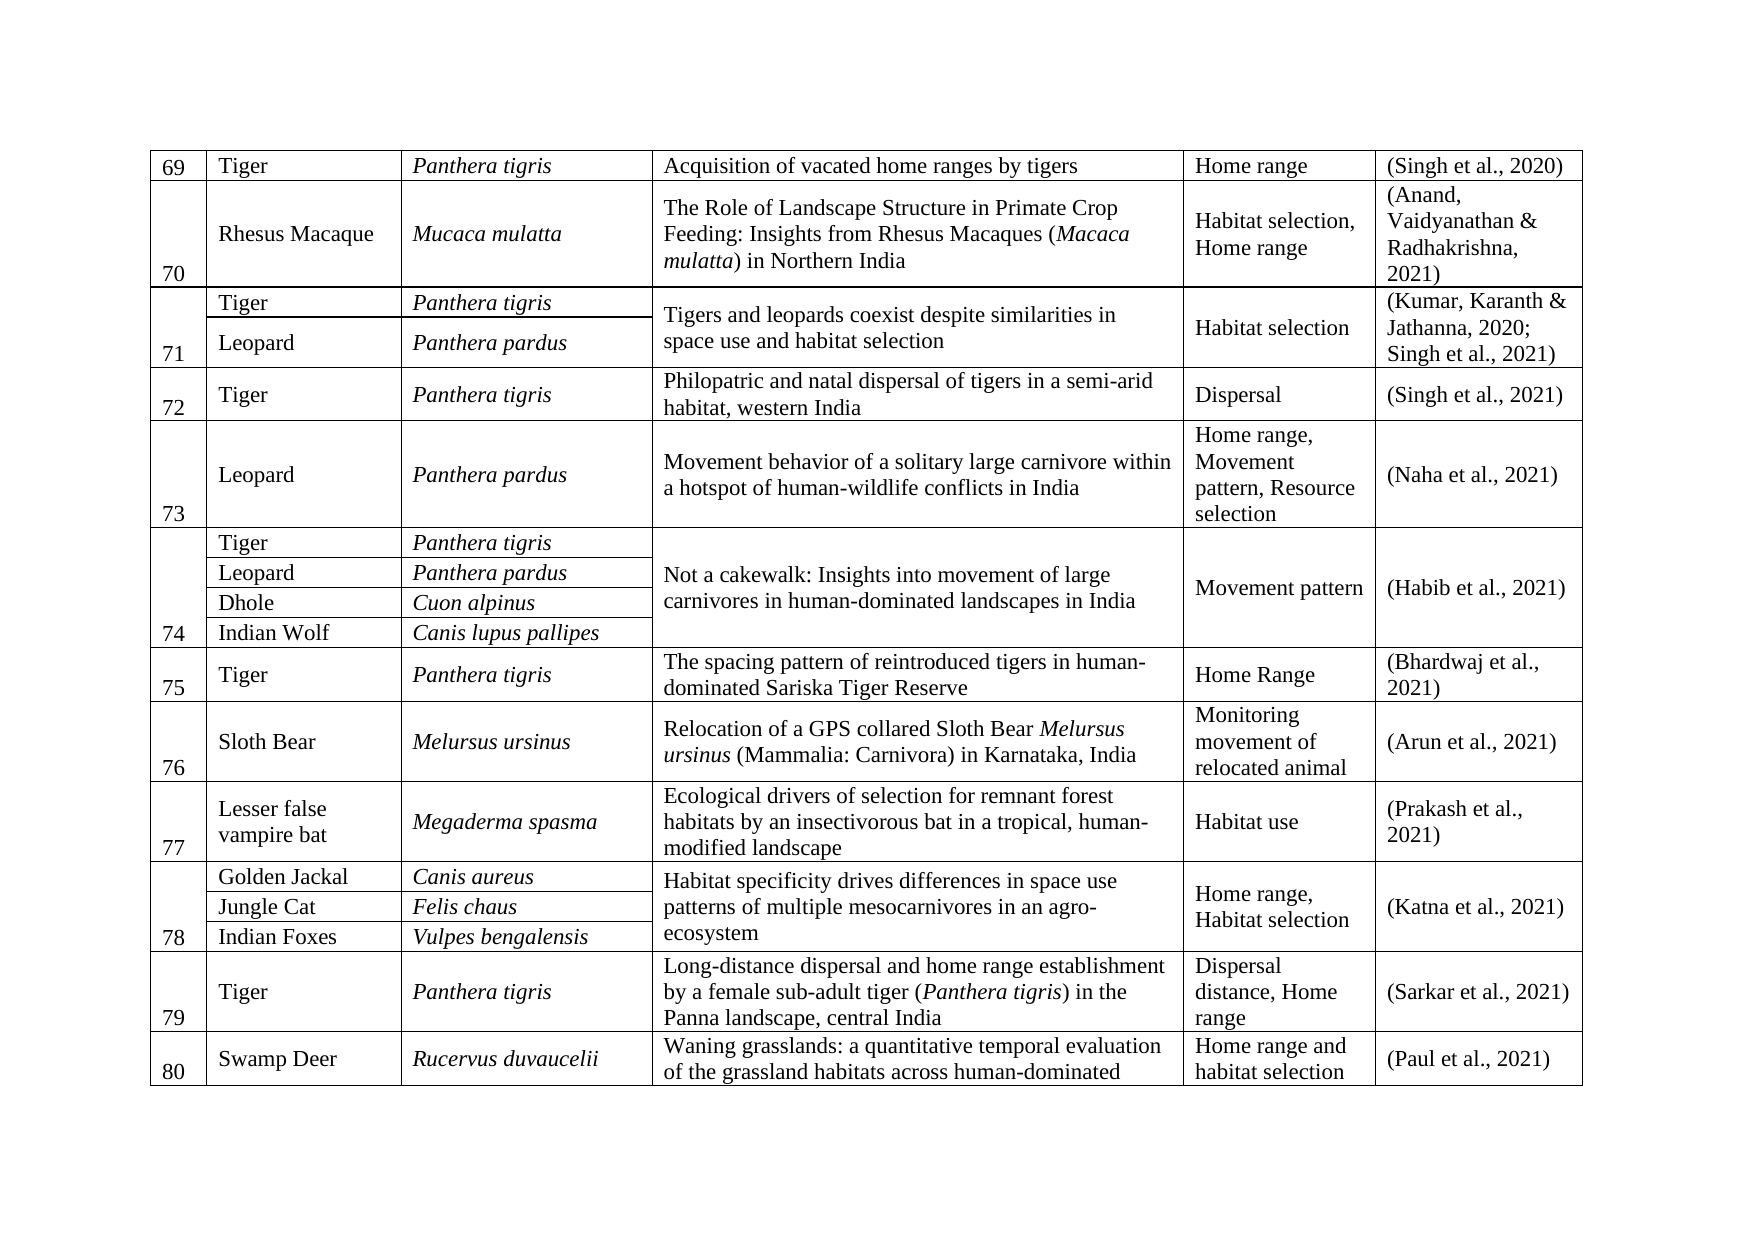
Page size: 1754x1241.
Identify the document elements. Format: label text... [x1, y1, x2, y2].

table_cell Vulpes bengalensis [402, 922, 652, 951]
table_cell [1376, 421, 1582, 527]
table_cell Leopard [207, 318, 401, 367]
table_cell Panthera tigris [402, 528, 652, 557]
table_cell Mucaca mulatta [402, 181, 652, 286]
table_cell Golden Jackal [207, 862, 401, 891]
table_cell Panthera tigris [402, 648, 652, 701]
table_cell 77 [151, 782, 206, 861]
table_cell 76 [151, 702, 206, 781]
table_cell Habitat selection [1184, 288, 1375, 367]
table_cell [1184, 1032, 1375, 1084]
table_cell Sloth Bear [207, 702, 401, 781]
table_cell Tiger [207, 952, 401, 1031]
table_cell Panthera tigris [402, 151, 652, 180]
table_cell Tiger [207, 528, 401, 557]
table_cell Panthera pardus [402, 318, 652, 367]
table_cell Acquisition of vacated home ranges by tigers [653, 151, 1183, 180]
table_cell Jungle Cat [207, 892, 401, 921]
table_cell Panthera tigris [402, 952, 652, 1031]
table_cell Panthera tigris [402, 368, 652, 420]
table_cell Cuon alpinus [402, 588, 652, 617]
table_cell The Role of Landscape Structure in Primate Crop Feeding: Insights from Rhesus Macaques (Macaca mulatta) in Northern India [653, 181, 1183, 286]
table_cell 71 [151, 288, 206, 367]
table_cell 73 [151, 421, 206, 527]
table_cell Panthera pardus [402, 558, 652, 587]
table_cell Tigers and leopards coexist despite similarities in space use and habitat selection [653, 288, 1183, 367]
table_cell Movement behavior of a solitary large carnivore within a hotspot of human-wildlife conflicts in India [653, 421, 1183, 527]
table_cell Ecological drivers of selection for remnant forest habitats by an insectivorous bat in a tropical, human-modified landscape [653, 782, 1183, 861]
table_cell Habitat selection, Home range [1184, 181, 1375, 286]
table_cell Dispersal [1184, 368, 1375, 420]
table_cell [1376, 702, 1582, 781]
table_cell Indian Wolf [207, 618, 401, 647]
table_cell Tiger [207, 288, 401, 316]
table_cell Leopard [207, 421, 401, 527]
table_cell Long-distance dispersal and home range establishment by a female sub-adult tiger (Panthera tigris) in the Panna landscape, central India [653, 952, 1183, 1031]
table_cell Tiger [207, 151, 401, 180]
table_cell Melursus ursinus [402, 702, 652, 781]
table_cell The spacing pattern of reintroduced tigers in human-dominated Sariska Tiger Reserve [653, 648, 1183, 701]
table_cell 69 [151, 151, 206, 180]
table_cell Home Range [1184, 648, 1375, 701]
table_cell 80 [151, 1032, 206, 1084]
table_cell Dispersal distance, Home range [1184, 952, 1375, 1031]
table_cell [653, 1032, 1183, 1084]
table_cell 79 [151, 952, 206, 1031]
table_cell Movement pattern [1184, 528, 1375, 647]
table_cell Philopatric and natal dispersal of tigers in a semi-arid habitat, western India [653, 368, 1183, 420]
table_cell [1376, 368, 1582, 420]
table_cell Home range [1184, 151, 1375, 180]
table_cell Rhesus Macaque [207, 181, 401, 286]
table_cell [1376, 862, 1582, 951]
table_cell [1376, 1032, 1582, 1084]
table_cell Home range, Movement pattern, Resource selection [1184, 421, 1375, 527]
table_cell [1376, 151, 1582, 180]
table_cell [1376, 782, 1582, 861]
table_cell Indian Foxes [207, 922, 401, 951]
table_cell Rucervus duvaucelii [402, 1032, 652, 1084]
table_cell Not a cakewalk: Insights into movement of large carnivores in human-dominated landscapes in India [653, 528, 1183, 647]
table_cell Canis lupus pallipes [402, 618, 652, 647]
table_cell 72 [151, 368, 206, 420]
table_cell Canis aureus [402, 862, 652, 891]
table_cell Relocation of a GPS collared Sloth Bear Melursus ursinus (Mammalia: Carnivora) in Karnataka, India [653, 702, 1183, 781]
table_cell [1376, 288, 1582, 367]
table_cell 70 [151, 181, 206, 286]
table_cell Swamp Deer [207, 1032, 401, 1084]
table_cell [1376, 952, 1582, 1031]
table_cell 78 [151, 862, 206, 951]
table_cell [1376, 181, 1582, 286]
table_cell Panthera pardus [402, 421, 652, 527]
table_cell Dhole [207, 588, 401, 617]
table_cell Home range, Habitat selection [1184, 862, 1375, 951]
table_cell 75 [151, 648, 206, 701]
table_cell 74 [151, 528, 206, 647]
table_cell Megaderma spasma [402, 782, 652, 861]
table_cell Habitat specificity drives differences in space use patterns of multiple mesocarnivores in an agro-ecosystem [653, 862, 1183, 951]
table_cell Lesser false vampire bat [207, 782, 401, 861]
table_cell Panthera tigris [402, 288, 652, 316]
table_cell Tiger [207, 648, 401, 701]
table_cell Tiger [207, 368, 401, 420]
table_cell [1376, 528, 1582, 647]
table_cell Habitat use [1184, 782, 1375, 861]
table_cell Leopard [207, 558, 401, 587]
table_cell [1376, 648, 1582, 701]
table_cell Felis chaus [402, 892, 652, 921]
table_cell Monitoring movement of relocated animal [1184, 702, 1375, 781]
